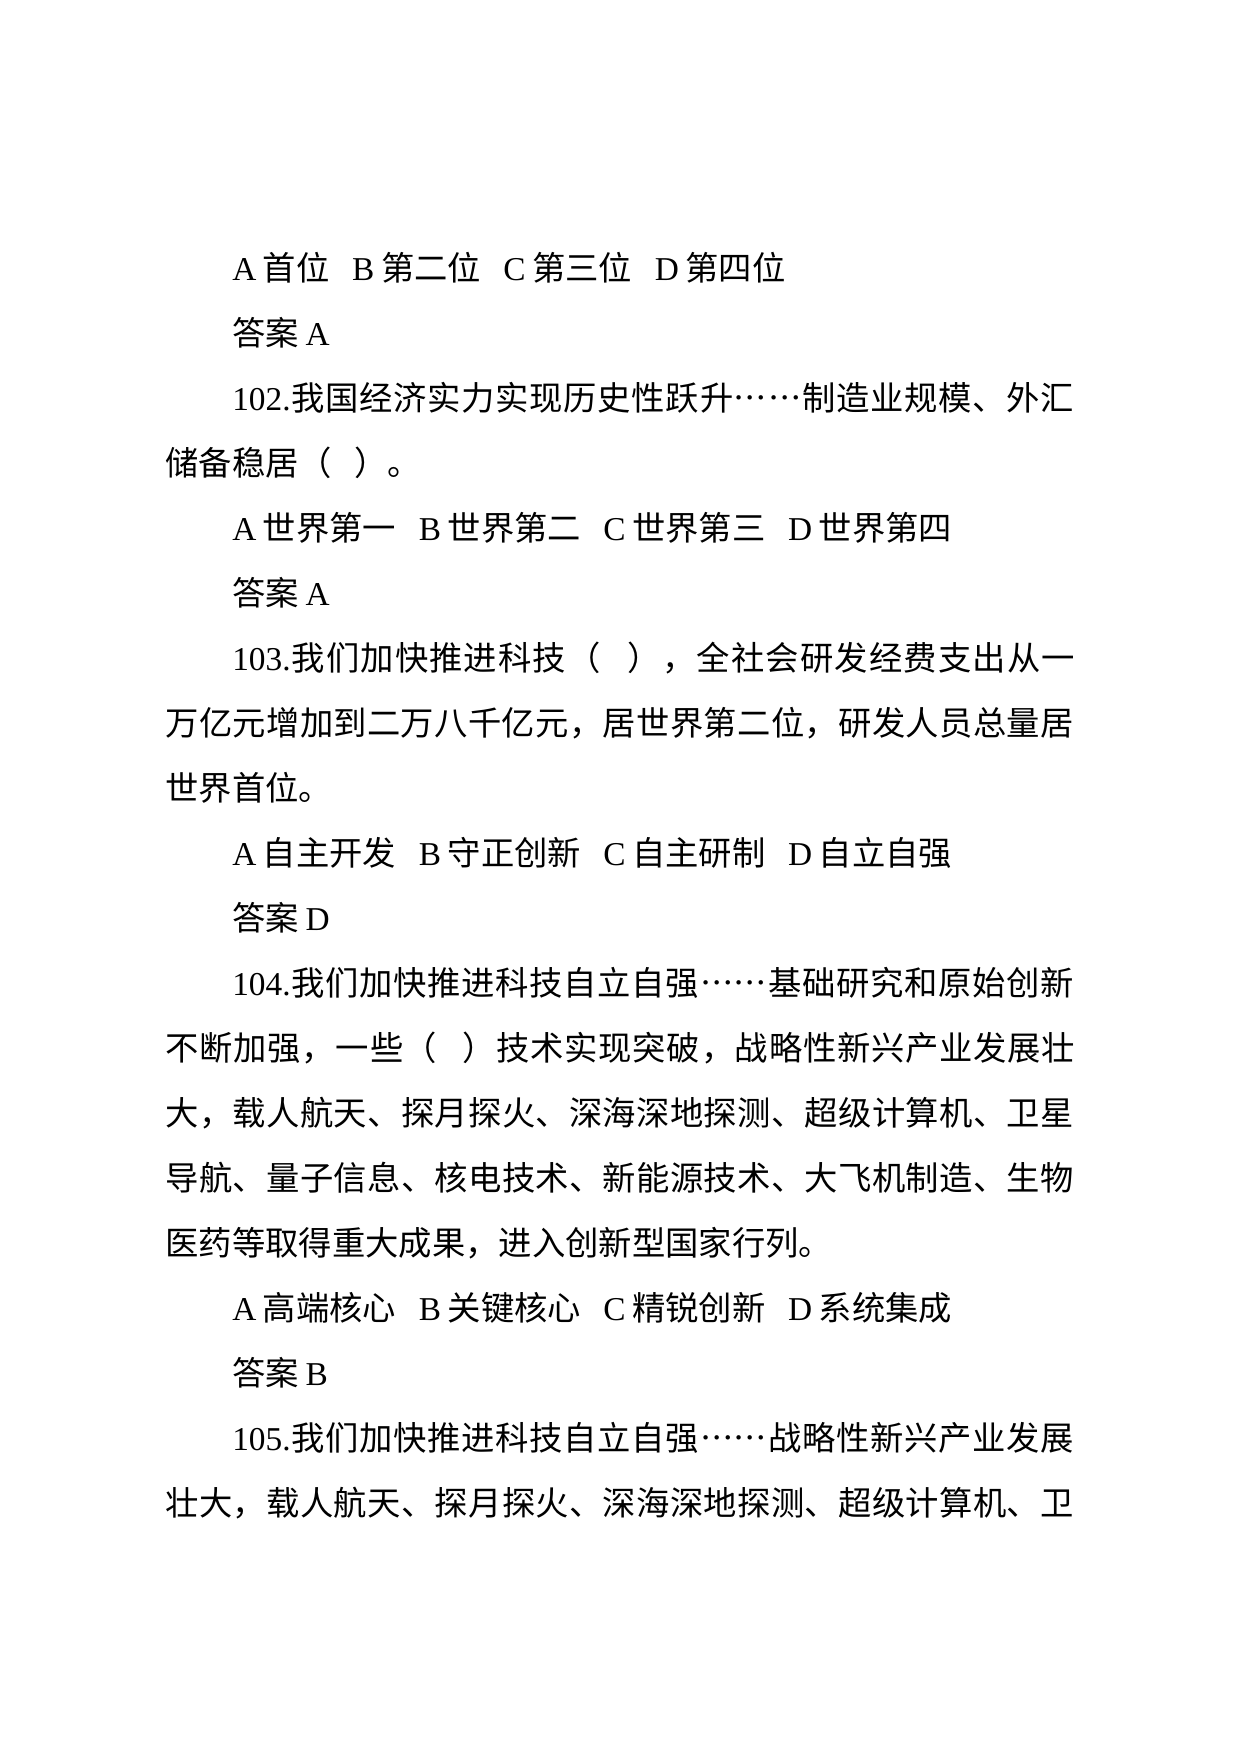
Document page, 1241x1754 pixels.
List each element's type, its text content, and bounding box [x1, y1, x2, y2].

text A自主开发 B守正创新 C自主研制 D自立自强 [165, 818, 1075, 883]
text A世界第一 B世界第二 C世界第三 D世界第四 [165, 493, 1075, 558]
text 103.我们加快推进科技（ ），全社会研发经费支出从一万亿元增加到二万八千亿元，居世界第二位，研发人员总量居世界首位。 [165, 623, 1075, 818]
text 104.我们加快推进科技自立自强……基础研究和原始创新不断加强，一些（ ）技术实现突破，战略性新兴产业发展壮大，载人航天、探月探火、深海深地探测、超级计算机、卫星导航、量子信息、核电技术、新能源技术、大飞机制造、生物医药等取得重大成果，进入创新型国家行列。 [165, 948, 1075, 1273]
text A高端核心 B关键核心 C精锐创新 D系统集成 [165, 1273, 1075, 1338]
text A首位 B第二位 C第三位 D第四位 [165, 233, 1075, 298]
text 答案B [165, 1338, 1075, 1403]
text 答案A [165, 558, 1075, 623]
text 102.我国经济实力实现历史性跃升……制造业规模、外汇储备稳居（ ）。 [165, 363, 1075, 493]
text 答案A [165, 298, 1075, 363]
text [165, 1403, 1075, 1533]
text 答案D [165, 883, 1075, 948]
